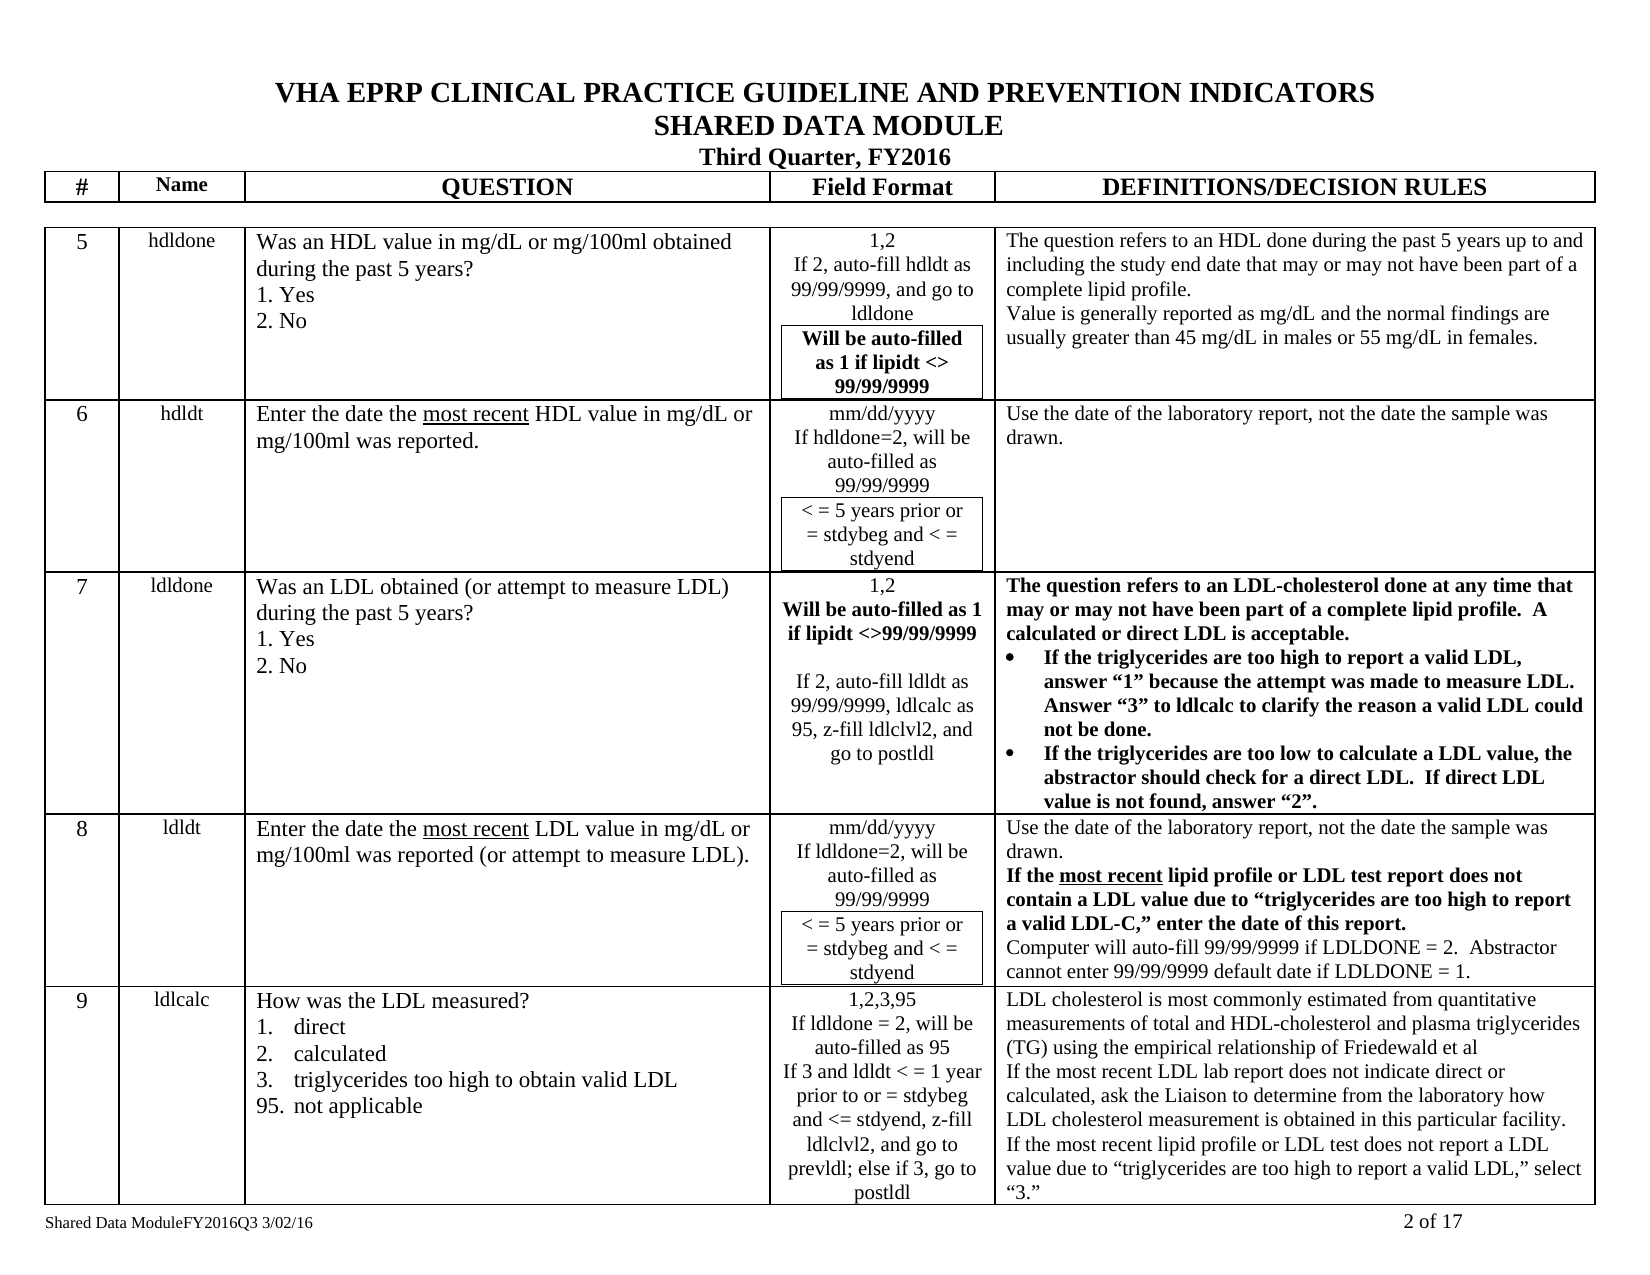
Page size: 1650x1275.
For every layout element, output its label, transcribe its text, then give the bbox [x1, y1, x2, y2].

table_cell Was an HDL value in mg/dL or mg/100ml obtained during the past 5 years? 1. Yes 2. No [246, 228, 769, 399]
table_cell Enter the date the most recent HDL value in mg/dL or mg/100ml was reported. [246, 401, 769, 571]
table_cell The question refers to an HDL done during the past 5 years up to and including the study end date that may or may not have been part of a complete lipid profile. Value is generally reported as mg/dL and the normal findings are usually greater than 45 mg/dL in males or 55 mg/dL in females. [996, 228, 1594, 399]
table_cell Enter the date the most recent LDL value in mg/dL or mg/100ml was reported (or attempt to measure LDL). [246, 815, 769, 986]
table_cell 1,2 If 2, auto-fill hdldt as 99/99/9999, and go to ldldone [771, 228, 994, 399]
table_cell ldldt [120, 815, 244, 986]
table_cell 8 [46, 815, 118, 986]
table_cell ldlcalc [120, 987, 244, 1204]
table_cell LDL cholesterol is most commonly estimated from quantitative measurements of total and HDL-cholesterol and plasma triglycerides (TG) using the empirical relationship of Friedewald et al If the most recent LDL lab report does not indicate direct or calculated, ask the Liaison to determine from the laboratory how LDL cholesterol measurement is obtained in this particular facility. If the most recent lipid profile or LDL test does not report a LDL value due to “triglycerides are too high to report a valid LDL,” select “3.” [996, 987, 1594, 1204]
table_cell hdldone [120, 228, 244, 399]
table_cell mm/dd/yyyy If ldldone=2, will be auto-filled as 99/99/9999 [771, 815, 994, 986]
table_cell 1,2,3,95 If ldldone = 2, will be auto-filled as 95 If 3 and ldldt < = 1 year prior to or = stdybeg and <= stdyend, z-fill ldlclvl2, and go to prevldl; else if 3, go to postldl [771, 987, 994, 1204]
table_cell The question refers to an LDL-cholesterol done at any time that may or may not have been part of a complete lipid profile. A calculated or direct LDL is acceptable. If the triglycerides are too high to report a valid LDL, answer “1” because the attempt was made to measure LDL. Answer “3” to ldlcalc to clarify the reason a valid LDL could not be done. If the triglycerides are too low to calculate a LDL value, the abstractor should check for a direct LDL. If direct LDL value is not found, answer “2”. [996, 573, 1594, 813]
table_cell 1,2 Will be auto-filled as 1 if lipidt <>99/99/9999 If 2, auto-fill ldldt as 99/99/9999, ldlcalc as 95, z-fill ldlclvl2, and go to postldl [771, 573, 994, 813]
table_cell How was the LDL measured? direct calculated triglycerides too high to obtain valid LDL not applicable [246, 987, 769, 1204]
table_cell 5 [46, 228, 118, 399]
table_cell mm/dd/yyyy If hdldone=2, will be auto-filled as 99/99/9999 [771, 401, 994, 571]
table_cell Use the date of the laboratory report, not the date the sample was drawn. If the most recent lipid profile or LDL test report does not contain a LDL value due to “triglycerides are too high to report a valid LDL-C,” enter the date of this report. Computer will auto-fill 99/99/9999 if LDLDONE = 2. Abstractor cannot enter 99/99/9999 default date if LDLDONE = 1. [996, 815, 1594, 986]
table_cell 6 [46, 401, 118, 571]
table_cell hdldt [120, 401, 244, 571]
table_cell Was an LDL obtained (or attempt to measure LDL) during the past 5 years? 1. Yes 2. No [246, 573, 769, 813]
table_cell ldldone [120, 573, 244, 813]
table_cell Use the date of the laboratory report, not the date the sample was drawn. [996, 401, 1594, 571]
table_cell 9 [46, 987, 118, 1204]
table_cell 7 [46, 573, 118, 813]
